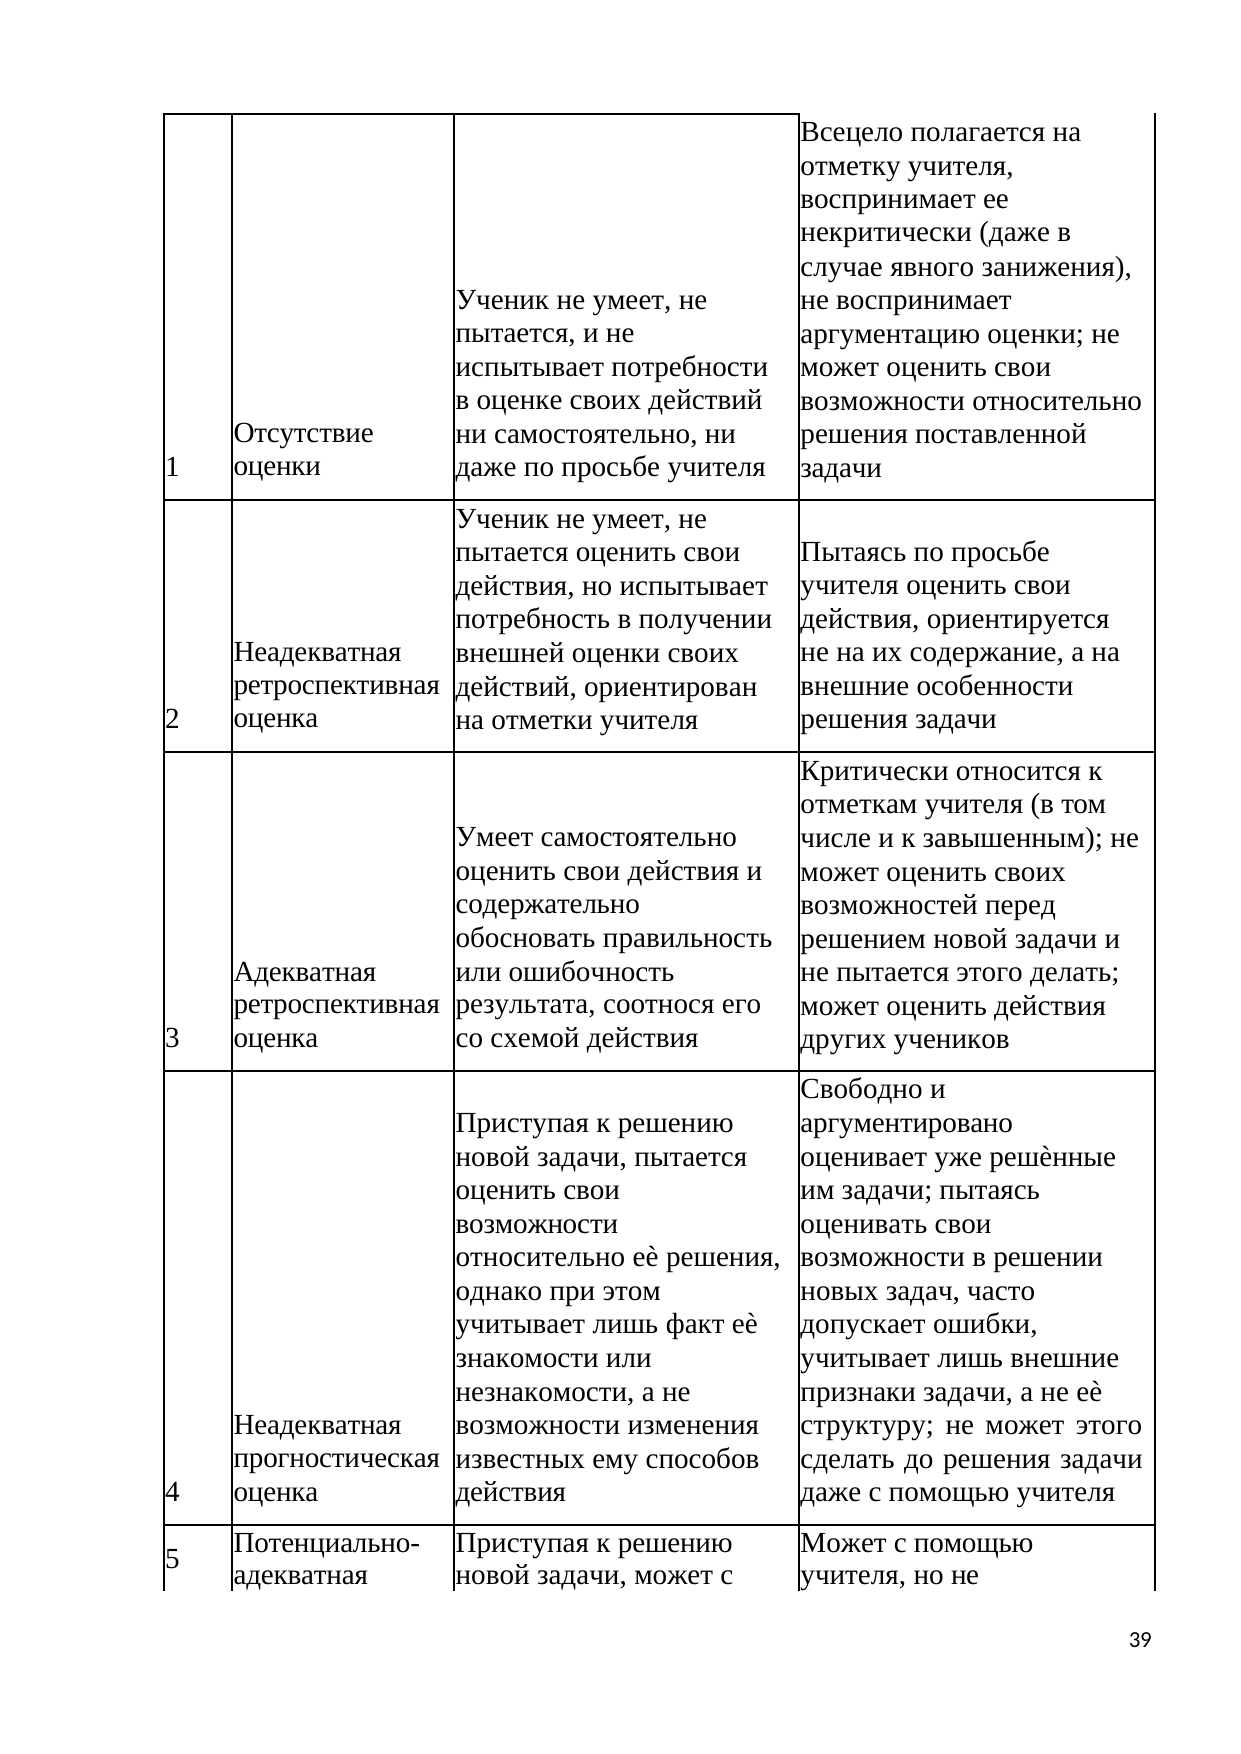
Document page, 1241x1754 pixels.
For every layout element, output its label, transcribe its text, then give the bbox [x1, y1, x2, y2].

table_cell Свободно и аргументировано оценивает уже решѐнные им задачи; пытаясь оценивать свои возможности в решении новых задач, часто допускает ошибки, учитывает лишь внешние признаки задачи, а не еѐ структуру; не может этого сделать до решения задачи даже с помощью учителя [800, 1072, 1154, 1524]
table_cell Адекватная ретроспективная оценка [233, 753, 453, 1070]
table_cell Неадекватная ретроспективная оценка [233, 501, 453, 751]
table_header Отсутствие оценки [233, 115, 453, 499]
table_cell Ученик не умеет, не пытается оценить свои действия, но испытывает потребность в получении внешней оценки своих действий, ориентирован на отметки учителя [455, 501, 798, 751]
table_cell 4 [165, 1072, 231, 1524]
table_header Ученик не умеет, не пытается, и не испытывает потребности в оценке своих действий ни самостоятельно, ни даже по просьбе учителя [455, 115, 798, 499]
table_cell Критически относится к отметкам учителя (в том числе и к завышенным); не может оценить своих возможностей перед решением новой задачи и не пытается этого делать; может оценить действия других учеников [800, 753, 1154, 1070]
table_cell 5 [165, 1526, 231, 1591]
table_cell Потенциально- адекватная [233, 1526, 453, 1591]
table_cell Приступая к решению новой задачи, пытается оценить свои возможности относительно еѐ решения, однако при этом учитывает лишь факт еѐ знакомости или незнакомости, а не возможности изменения известных ему способов действия [455, 1072, 798, 1524]
table_cell Может с помощью учителя, но не [800, 1526, 1154, 1591]
table_header 1 [165, 115, 231, 499]
table_cell 2 [165, 501, 231, 751]
table_cell Пытаясь по просьбе учителя оценить свои действия, ориентируется не на их содержание, а на внешние особенности решения задачи [800, 501, 1154, 751]
table_header Всецело полагается на отметку учителя, воспринимает ее некритически (даже в случае явного занижения), не воспринимает аргументацию оценки; не может оценить свои возможности относительно решения поставленной задачи [800, 113, 1154, 499]
table_cell Приступая к решению новой задачи, может с [455, 1526, 798, 1591]
table_cell Неадекватная прогностическая оценка [233, 1072, 453, 1524]
table_cell 3 [165, 753, 231, 1070]
table_cell Умеет самостоятельно оценить свои действия и содержательно обосновать правильность или ошибочность результата, соотнося его со схемой действия [455, 753, 798, 1070]
